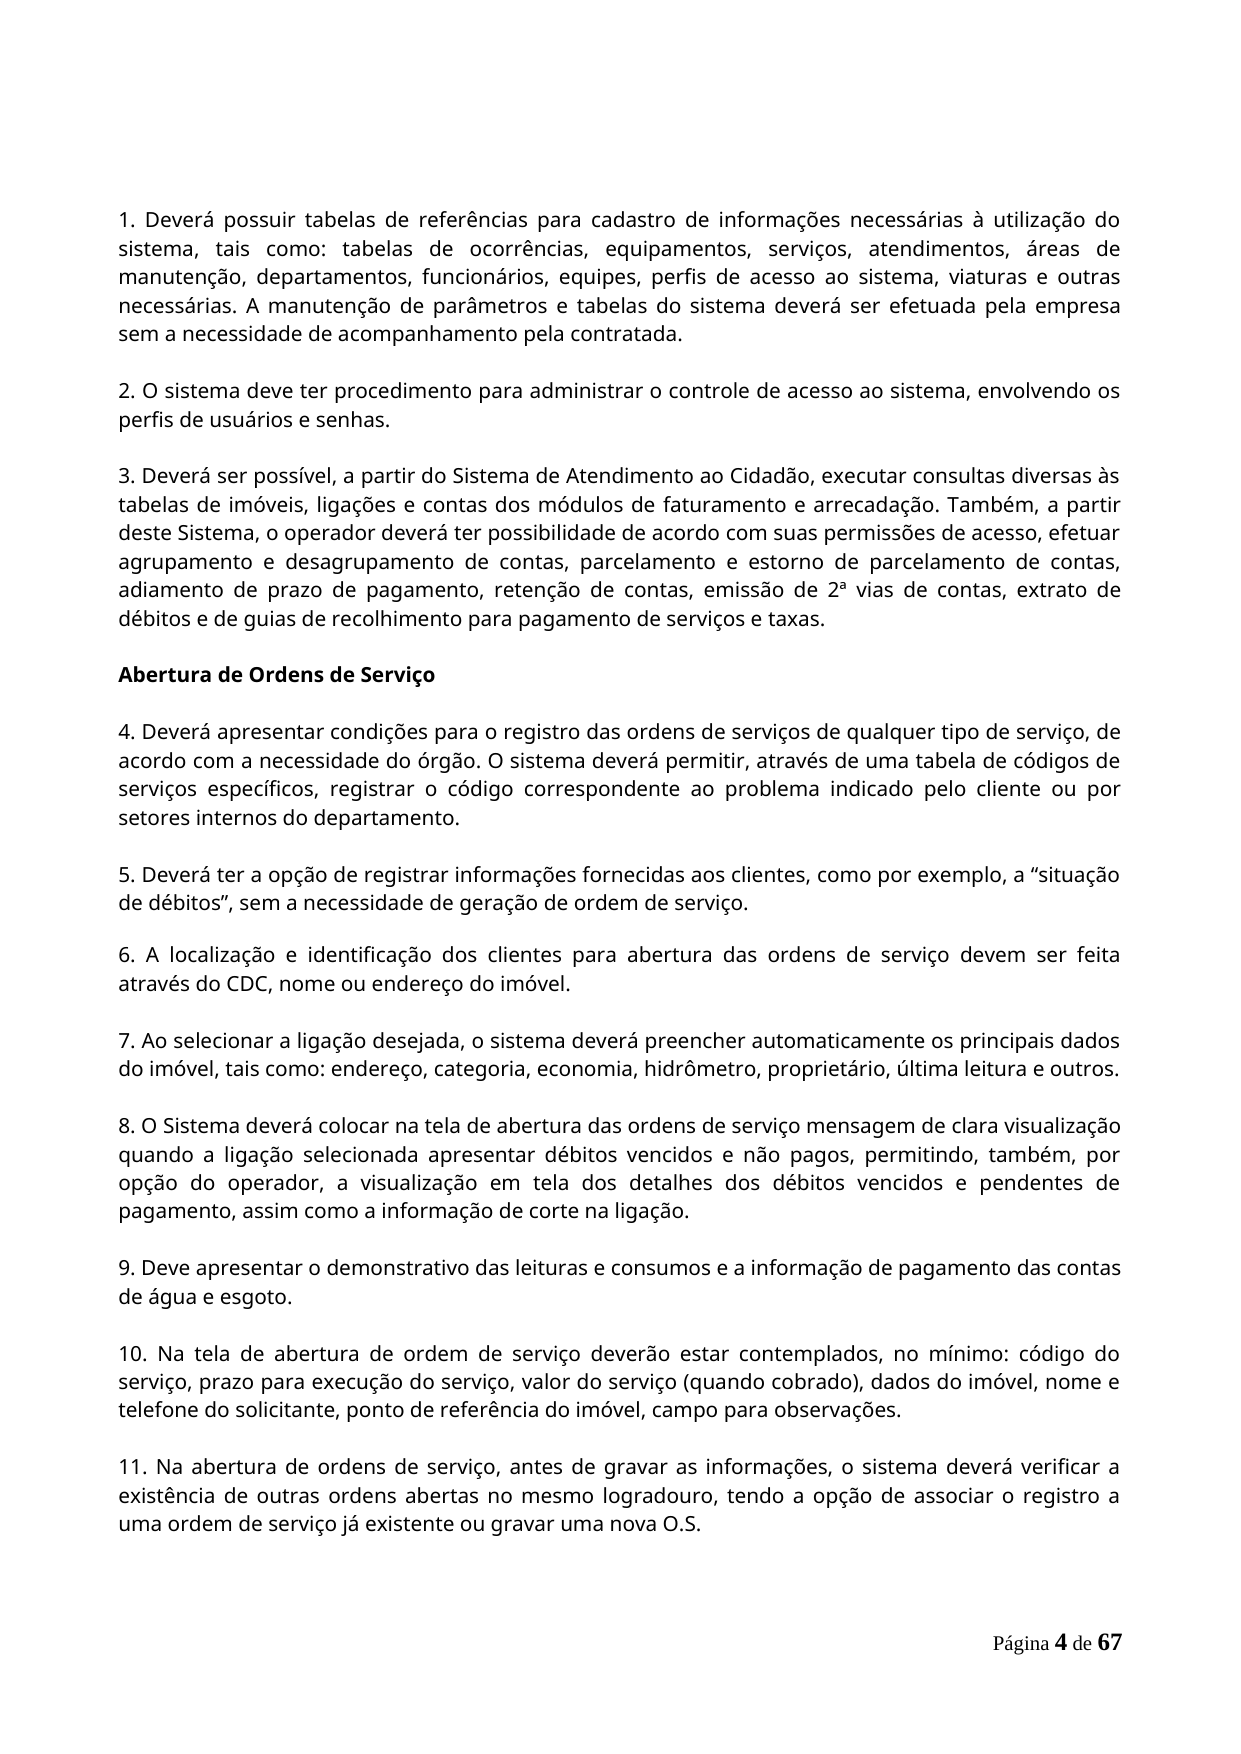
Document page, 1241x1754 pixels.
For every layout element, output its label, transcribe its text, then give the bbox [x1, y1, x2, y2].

text 11. Na abertura de ordens de serviço, antes de gravar as informações, o sistema deverá verificar a existência de outras ordens abertas no mesmo logradouro, tendo a opção de associar o registro a uma ordem de serviço já existente ou gravar uma nova O.S. [118, 1452, 1122, 1538]
text 7. Ao selecionar a ligação desejada, o sistema deverá preencher automaticamente os principais dados do imóvel, tais como: endereço, categoria, economia, hidrômetro, proprietário, última leitura e outros. [118, 1026, 1122, 1083]
text 2. O sistema deve ter procedimento para administrar o controle de acesso ao sistema, envolvendo os perfis de usuários e senhas. [118, 376, 1122, 433]
text 6. A localização e identificação dos clientes para abertura das ordens de serviço devem ser feita através do CDC, nome ou endereço do imóvel. [118, 941, 1122, 997]
text 9. Deve apresentar o demonstrativo das leituras e consumos e a informação de pagamento das contas de água e esgoto. [118, 1253, 1122, 1310]
text Abertura de Ordens de Serviço [118, 661, 1122, 689]
text 10. Na tela de abertura de ordem de serviço deverão estar contemplados, no mínimo: código do serviço, prazo para execução do serviço, valor do serviço (quando cobrado), dados do imóvel, nome e telefone do solicitante, ponto de referência do imóvel, campo para observações. [118, 1339, 1122, 1424]
text 3. Deverá ser possível, a partir do Sistema de Atendimento ao Cidadão, executar consultas diversas às tabelas de imóveis, ligações e contas dos módulos de faturamento e arrecadação. Também, a partir deste Sistema, o operador deverá ter possibilidade de acordo com suas permissões de acesso, efetuar agrupamento e desagrupamento de contas, parcelamento e estorno de parcelamento de contas, adiamento de prazo de pagamento, retenção de contas, emissão de 2ª vias de contas, extrato de débitos e de guias de recolhimento para pagamento de serviços e taxas. [118, 462, 1122, 632]
text 5. Deverá ter a opção de registrar informações fornecidas aos clientes, como por exemplo, a “situação de débitos”, sem a necessidade de geração de ordem de serviço. [118, 860, 1122, 917]
text 4. Deverá apresentar condições para o registro das ordens de serviços de qualquer tipo de serviço, de acordo com a necessidade do órgão. O sistema deverá permitir, através de uma tabela de códigos de serviços específicos, registrar o código correspondente ao problema indicado pelo cliente ou por setores internos do departamento. [118, 717, 1122, 831]
text 1. Deverá possuir tabelas de referências para cadastro de informações necessárias à utilização do sistema, tais como: tabelas de ocorrências, equipamentos, serviços, atendimentos, áreas de manutenção, departamentos, funcionários, equipes, perfis de acesso ao sistema, viaturas e outras necessárias. A manutenção de parâmetros e tabelas do sistema deverá ser efetuada pela empresa sem a necessidade de acompanhamento pela contratada. [118, 206, 1122, 348]
text 8. O Sistema deverá colocar na tela de abertura das ordens de serviço mensagem de clara visualização quando a ligação selecionada apresentar débitos vencidos e não pagos, permitindo, também, por opção do operador, a visualização em tela dos detalhes dos débitos vencidos e pendentes de pagamento, assim como a informação de corte na ligação. [118, 1111, 1122, 1225]
